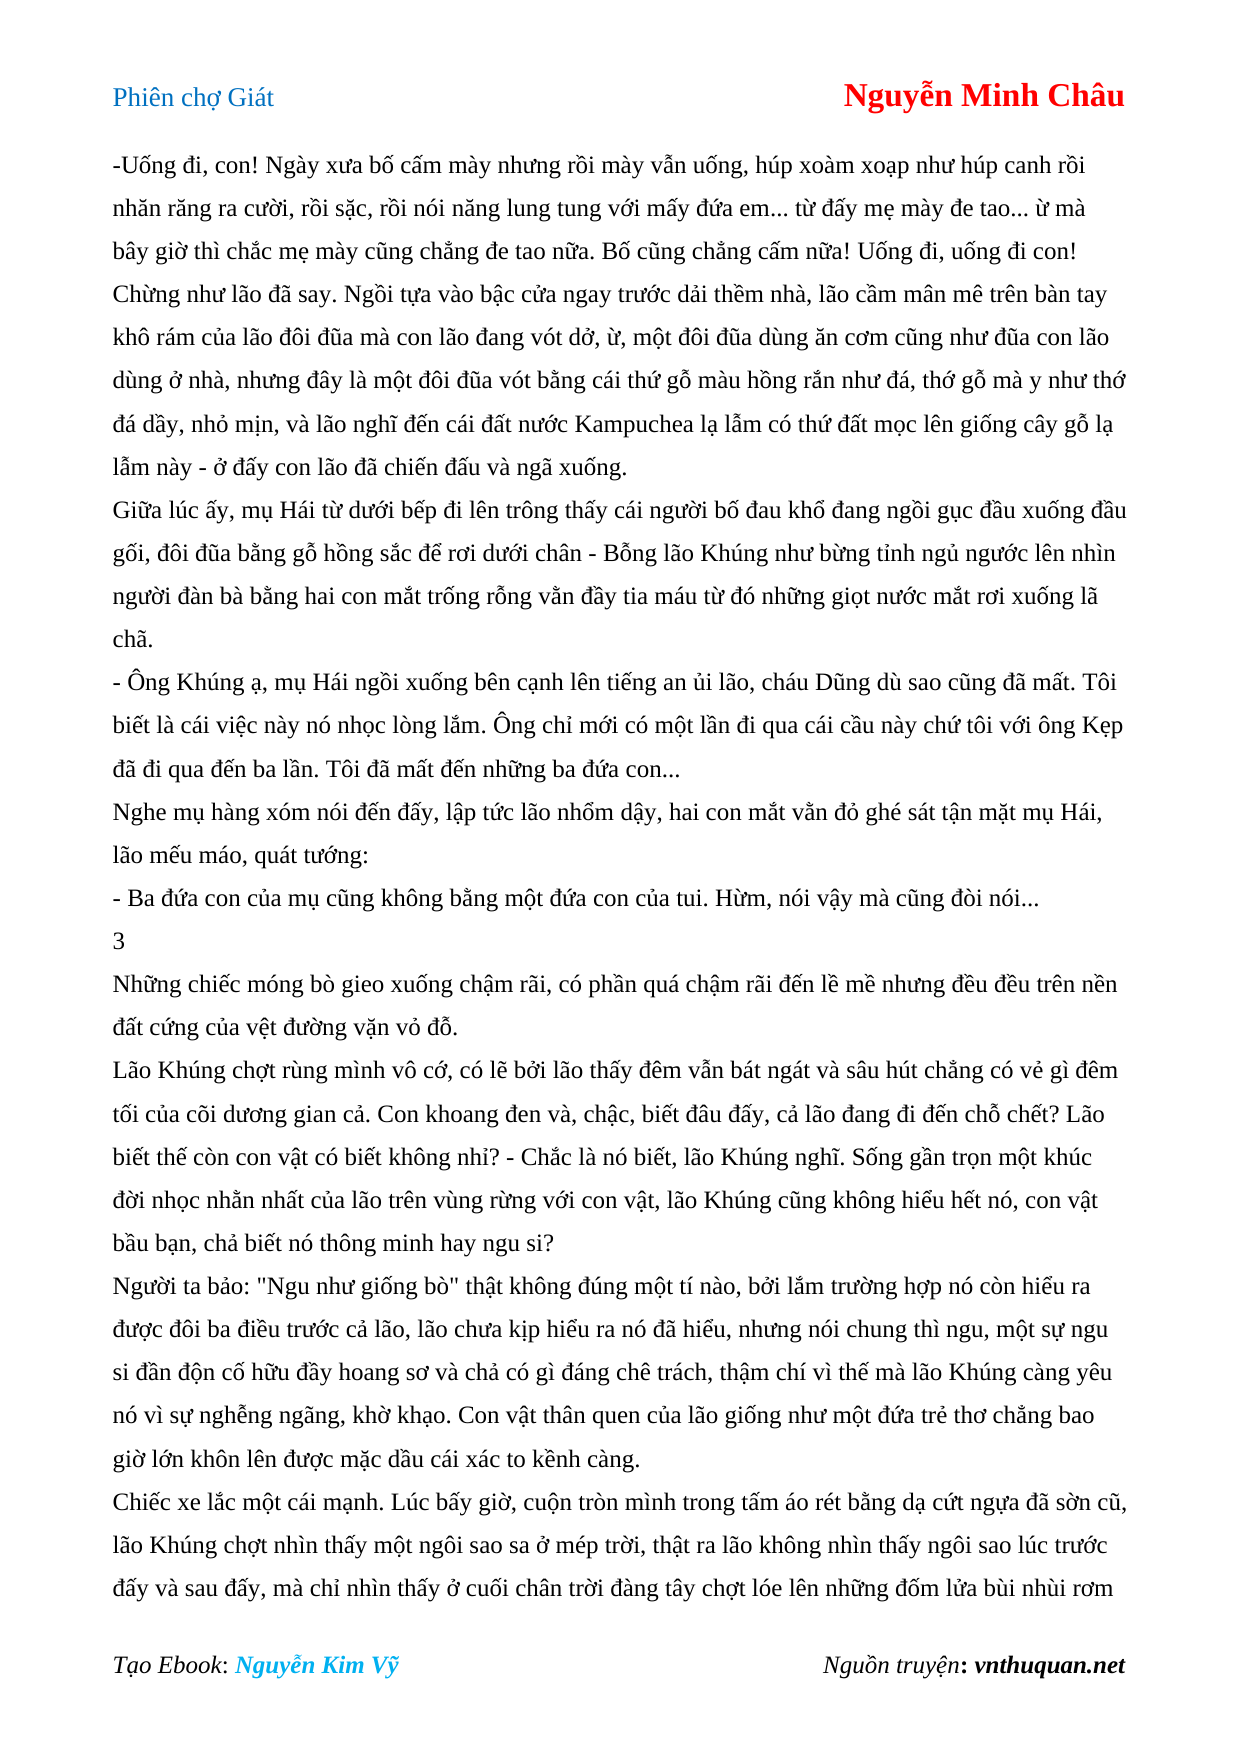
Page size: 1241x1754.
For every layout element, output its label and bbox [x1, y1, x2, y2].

text [112, 150, 1128, 1602]
